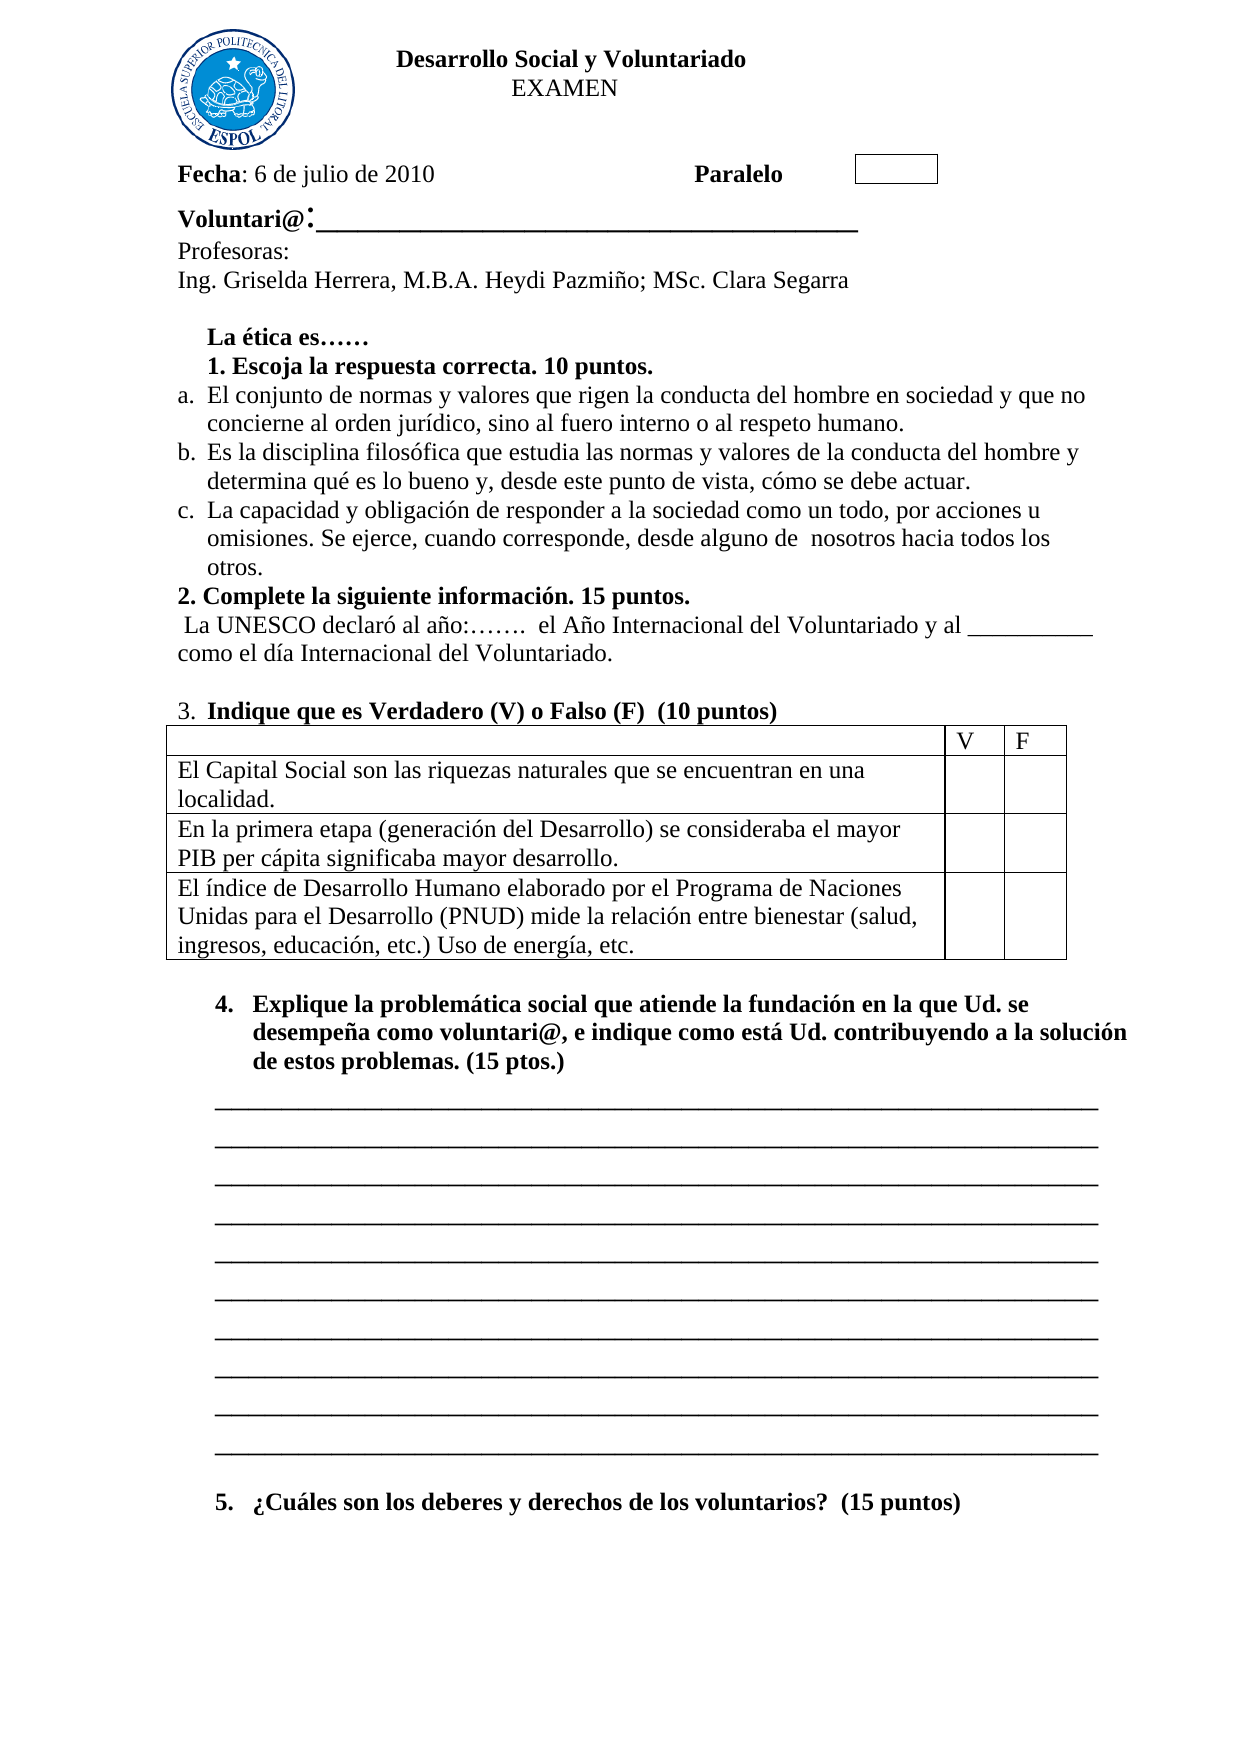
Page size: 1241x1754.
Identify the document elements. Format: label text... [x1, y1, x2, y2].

list ¿Cuáles son los deberes y derechos de los voluntarios? (15 puntos) [215, 1487, 1107, 1516]
list Indique que es Verdadero (V) o Falso (F) (10 puntos) [177, 696, 1107, 725]
table_cell [1005, 873, 1066, 959]
list El conjunto de normas y valores que rigen la conducta del hombre en sociedad y que no concierne al orden jurídico, sino al fuero interno o al respeto humano. [177, 380, 1107, 437]
table_cell [1005, 814, 1066, 872]
text EXAMEN [325, 73, 1107, 102]
text __________________________________________________________________________________________________________ [215, 1190, 1107, 1267]
list La capacidad y obligación de responder a la sociedad como un todo, por acciones u omisiones. Se ejerce, cuando corresponde, desde alguno de nosotros hacia todos los otros. [177, 495, 1107, 581]
table_cell [946, 814, 1004, 872]
table_cell El Capital Social son las riquezas naturales que se encuentran en una localidad. [167, 756, 944, 813]
table_header [856, 155, 937, 183]
text Voluntari@:__________________________ [177, 188, 1107, 236]
text __________________________________________________________________________________________________________ [215, 1267, 1107, 1343]
text 1. Escoja la respuesta correcta. 10 puntos. [207, 351, 1107, 380]
list Es la disciplina filosófica que estudia las normas y valores de la conducta del hombre y determina qué es lo bueno y, desde este punto de vista, cómo se debe actuar. [177, 437, 1107, 495]
text Ing. Griselda Herrera, M.B.A. Heydi Pazmiño; MSc. Clara Segarra [177, 265, 1107, 293]
table_cell [946, 873, 1004, 959]
text Desarrollo Social y Voluntariado [304, 44, 1107, 73]
table_cell El índice de Desarrollo Humano elaborado por el Programa de Naciones Unidas para el Desarrollo (PNUD) mide la relación entre bienestar (salud, ingresos, educación, etc.) Uso de energía, etc. [167, 873, 944, 959]
table_header V [946, 726, 1004, 754]
table_header [167, 726, 944, 754]
text La ética es…… [207, 322, 1107, 351]
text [215, 1343, 1107, 1420]
text _____________________________________________________ [215, 1420, 1107, 1458]
text La UNESCO declaró al año:……. el Año Internacional del Voluntariado y al __________ como el día Internacional del Voluntariado. [177, 610, 1107, 667]
table_header F [1005, 726, 1066, 754]
table_cell En la primera etapa (generación del Desarrollo) se consideraba el mayor PIB per cápita significaba mayor desarrollo. [167, 814, 944, 872]
table_cell [1005, 756, 1066, 813]
text 2. Complete la siguiente información. 15 puntos. [177, 581, 1107, 610]
text Fecha: 6 de julio de 2010 Paralelo [177, 159, 1107, 188]
list Explique la problemática social que atiende la fundación en la que Ud. se desempeña como voluntari@, e indique como está Ud. contribuyendo a la solución de estos problemas. (15 ptos.) [215, 989, 1152, 1075]
text Profesoras: [177, 236, 1107, 265]
table_cell [946, 756, 1004, 813]
text _______________________________________________________________________________________________________________________________________________________________ [215, 1075, 1107, 1190]
picture [168, 28, 304, 155]
